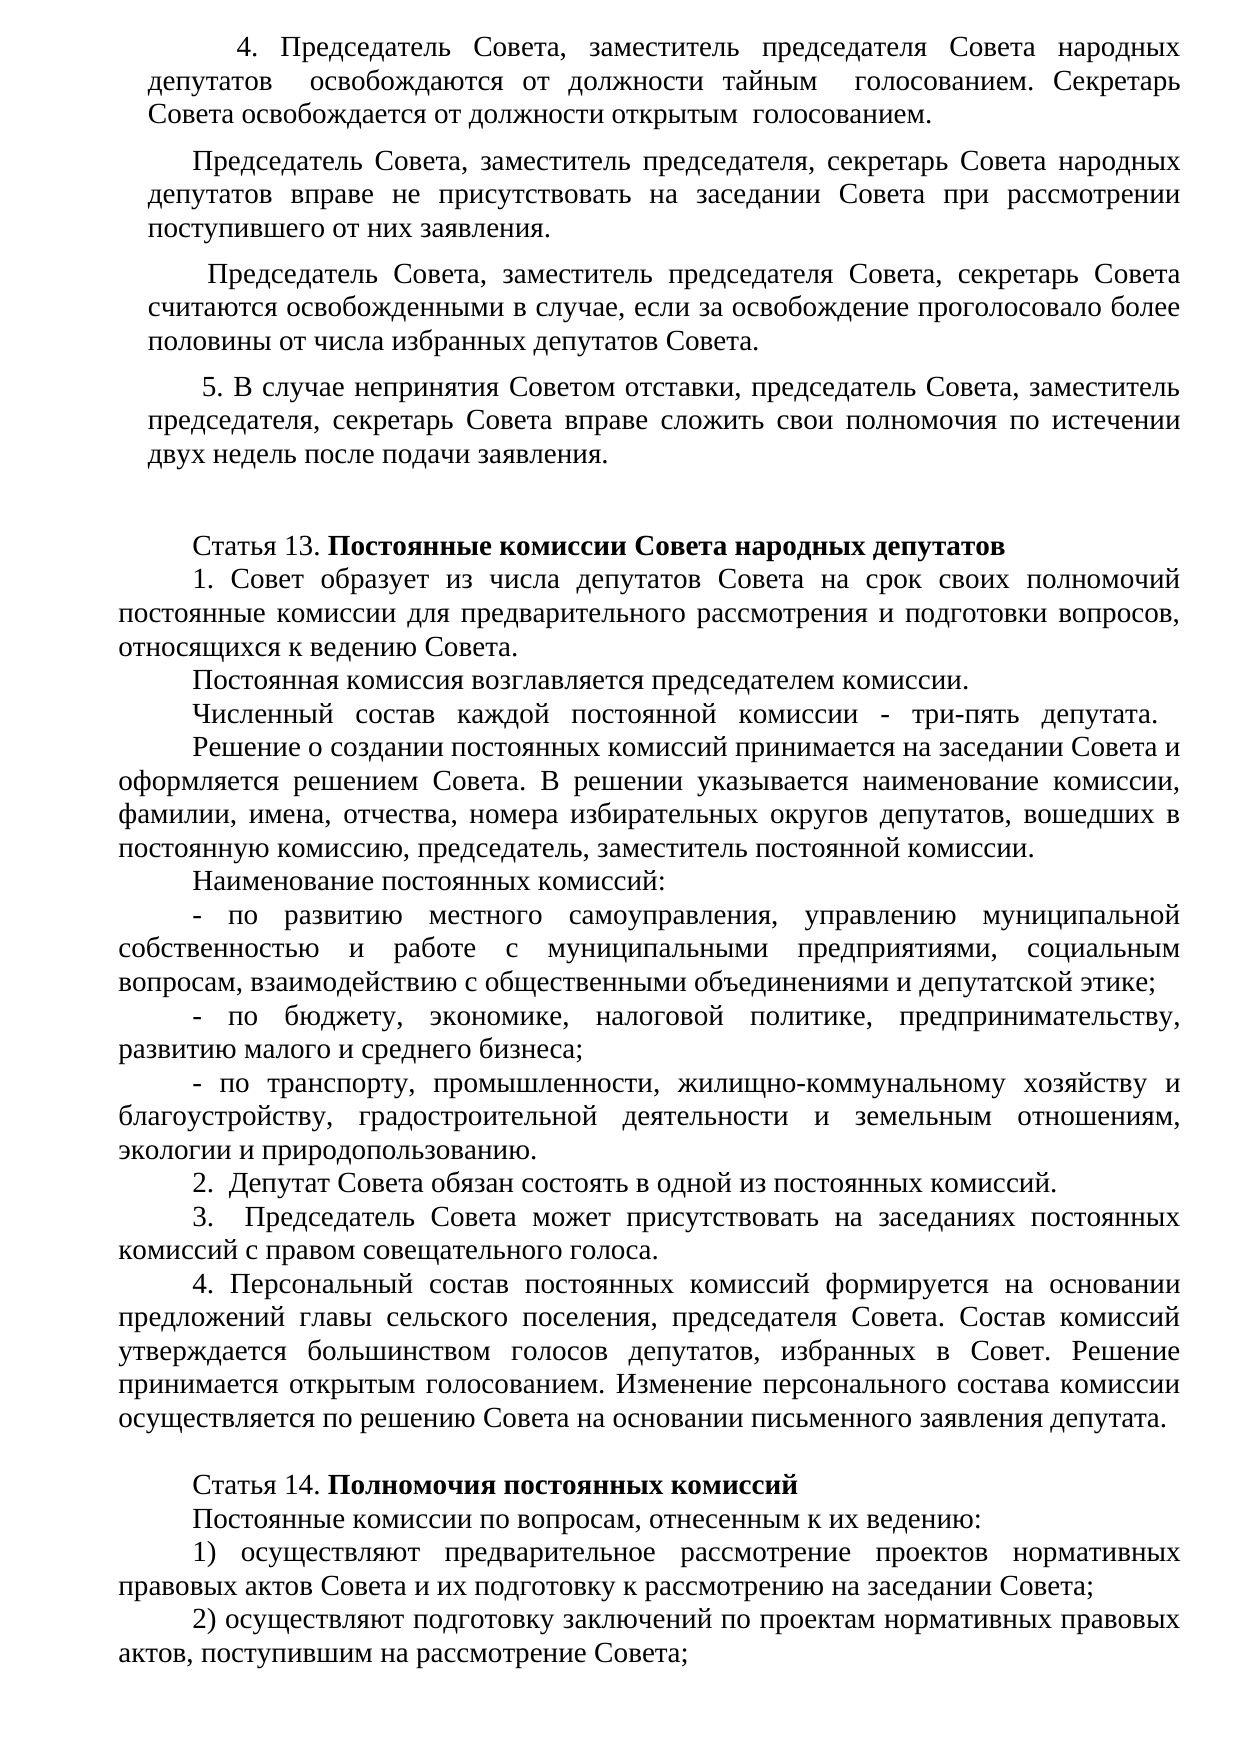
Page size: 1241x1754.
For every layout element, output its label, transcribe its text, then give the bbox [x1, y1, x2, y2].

text Постоянные комиссии по вопросам, отнесенным к их ведению: [118, 1501, 1181, 1534]
text 2. Депутат Совета обязан состоять в одной из постоянных комиссий. [118, 1165, 1181, 1199]
text Статья 13. Постоянные комиссии Совета народных депутатов [118, 528, 1181, 562]
text Статья 14. Полномочия постоянных комиссий [118, 1467, 1181, 1501]
text Численный состав каждой постоянной комиссии - три-пять депутата. Решение о создании постоянных комиссий принимается на заседании Совета и оформляется решением Совета. В решении указывается наименование комиссии, фамилии, имена, отчества, номера избирательных округов депутатов, вошедших в постоянную комиссию, председатель, заместитель постоянной комиссии. [118, 696, 1181, 863]
text 5. В случае непринятия Советом отставки, председатель Совета, заместитель председателя, секретарь Совета вправе сложить свои полномочия по истечении двух недель после подачи заявления. [148, 369, 1181, 469]
text Председатель Совета, заместитель председателя, секретарь Совета народных депутатов вправе не присутствовать на заседании Совета при рассмотрении поступившего от них заявления. [148, 143, 1181, 243]
text Наименование постоянных комиссий: [118, 863, 1181, 897]
text - по развитию местного самоуправления, управлению муниципальной собственностью и работе с муниципальными предприятиями, социальным вопросам, взаимодействию с общественными объединениями и депутатской этике; [118, 897, 1181, 998]
text - по бюджету, экономике, налоговой политике, предпринимательству, развитию малого и среднего бизнеса; [118, 998, 1181, 1065]
text 1) осуществляют предварительное рассмотрение проектов нормативных правовых актов Совета и их подготовку к рассмотрению на заседании Совета; [118, 1534, 1181, 1601]
text 2) осуществляют подготовку заключений по проектам нормативных правовых актов, поступившим на рассмотрение Совета; [118, 1601, 1181, 1668]
text 3. Председатель Совета может присутствовать на заседаниях постоянных комиссий с правом совещательного голоса. [118, 1199, 1181, 1266]
text 4. Персональный состав постоянных комиссий формируется на основании предложений главы сельского поселения, председателя Совета. Состав комиссий утверждается большинством голосов депутатов, избранных в Совет. Решение принимается открытым голосованием. Изменение персонального состава комиссии осуществляется по решению Совета на основании письменного заявления депутата. [118, 1266, 1181, 1434]
text Председатель Совета, заместитель председателя Совета, секретарь Совета считаются освобожденными в случае, если за освобождение проголосовало более половины от числа избранных депутатов Совета. [148, 256, 1181, 356]
text 1. Совет образует из числа депутатов Совета на срок своих полномочий постоянные комиссии для предварительного рассмотрения и подготовки вопросов, относящихся к ведению Совета. [118, 562, 1181, 662]
text 4. Председатель Совета, заместитель председателя Совета народных депутатов освобождаются от должности тайным голосованием. Секретарь Совета освобождается от должности открытым голосованием. [148, 29, 1181, 130]
text Постоянная комиссия возглавляется председателем комиссии. [118, 662, 1181, 696]
text - по транспорту, промышленности, жилищно-коммунальному хозяйству и благоустройству, градостроительной деятельности и земельным отношениям, экологии и природопользованию. [118, 1065, 1181, 1165]
